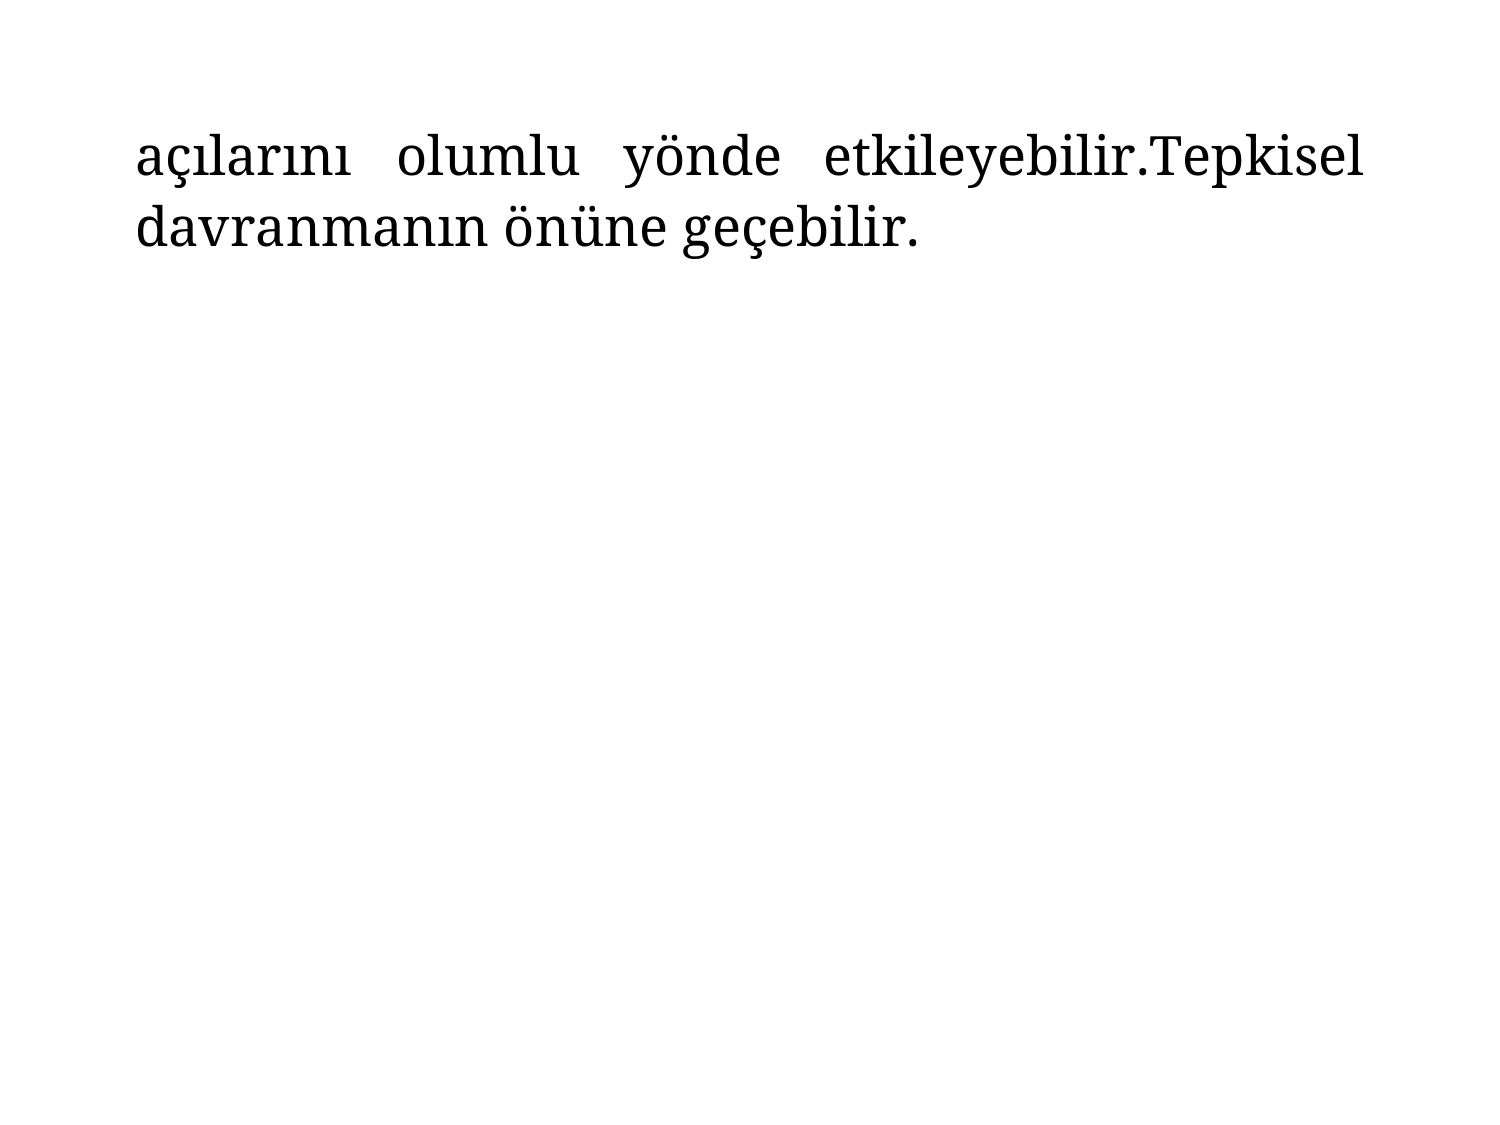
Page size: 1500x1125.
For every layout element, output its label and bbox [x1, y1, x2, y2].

text [90, 118, 1419, 263]
